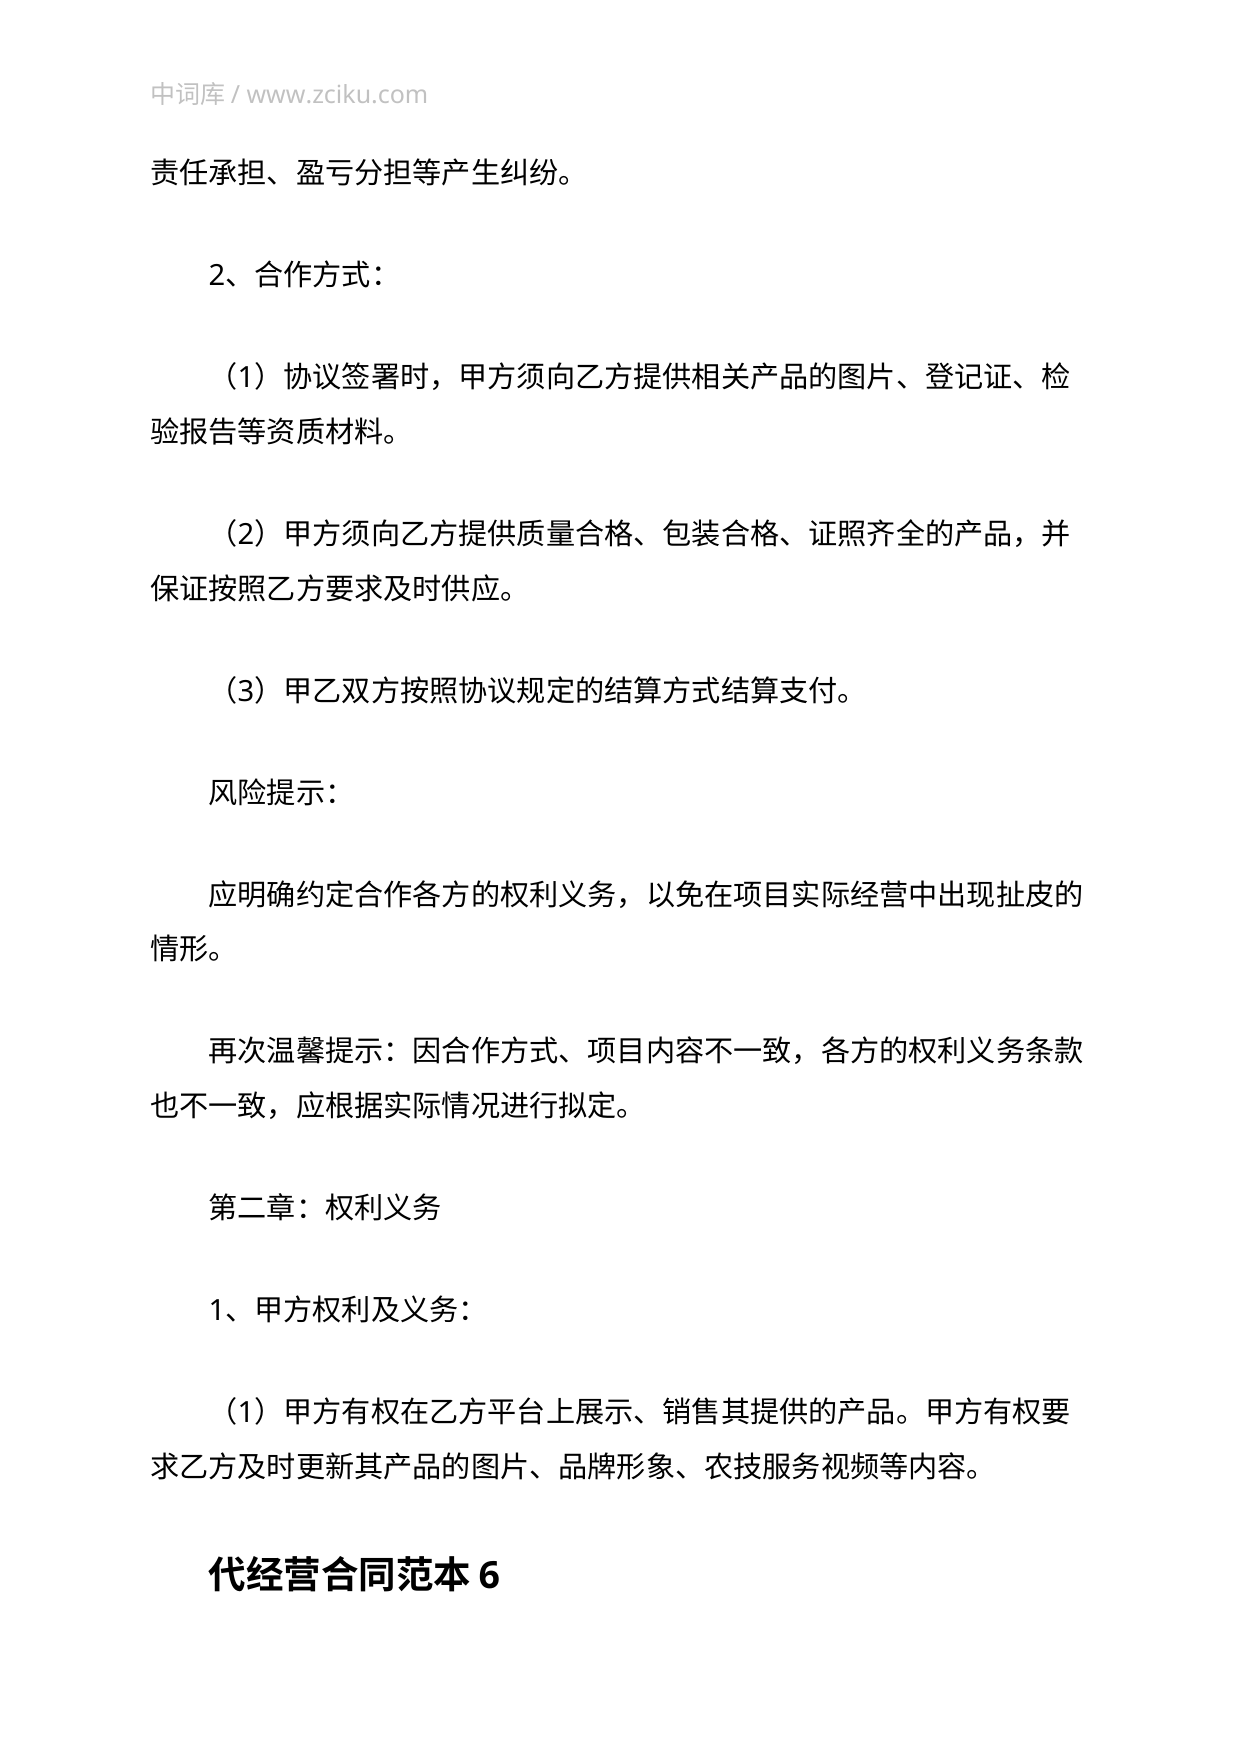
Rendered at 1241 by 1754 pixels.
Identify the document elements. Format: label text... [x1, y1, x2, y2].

text 1、甲方权利及义务： [150, 1286, 1090, 1328]
text （2）甲方须向乙方提供质量合格、包装合格、证照齐全的产品，并保证按照乙方要求及时供应。 [150, 511, 1090, 608]
text 第二章：权利义务 [150, 1184, 1090, 1227]
text 应明确约定合作各方的权利义务，以免在项目实际经营中出现扯皮的情形。 [150, 871, 1090, 968]
text （1）甲方有权在乙方平台上展示、销售其提供的产品。甲方有权要求乙方及时更新其产品的图片、品牌形象、农技服务视频等内容。 [150, 1388, 1090, 1485]
text 再次温馨提示：因合作方式、项目内容不一致，各方的权利义务条款也不一致，应根据实际情况进行拟定。 [150, 1028, 1090, 1125]
text （3）甲乙双方按照协议规定的结算方式结算支付。 [150, 667, 1090, 710]
text 风险提示： [150, 769, 1090, 812]
text 代经营合同范本6 [150, 1545, 1090, 1599]
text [150, 150, 1090, 192]
text 2、合作方式： [150, 252, 1090, 294]
text （1）协议签署时，甲方须向乙方提供相关产品的图片、登记证、检验报告等资质材料。 [150, 354, 1090, 451]
